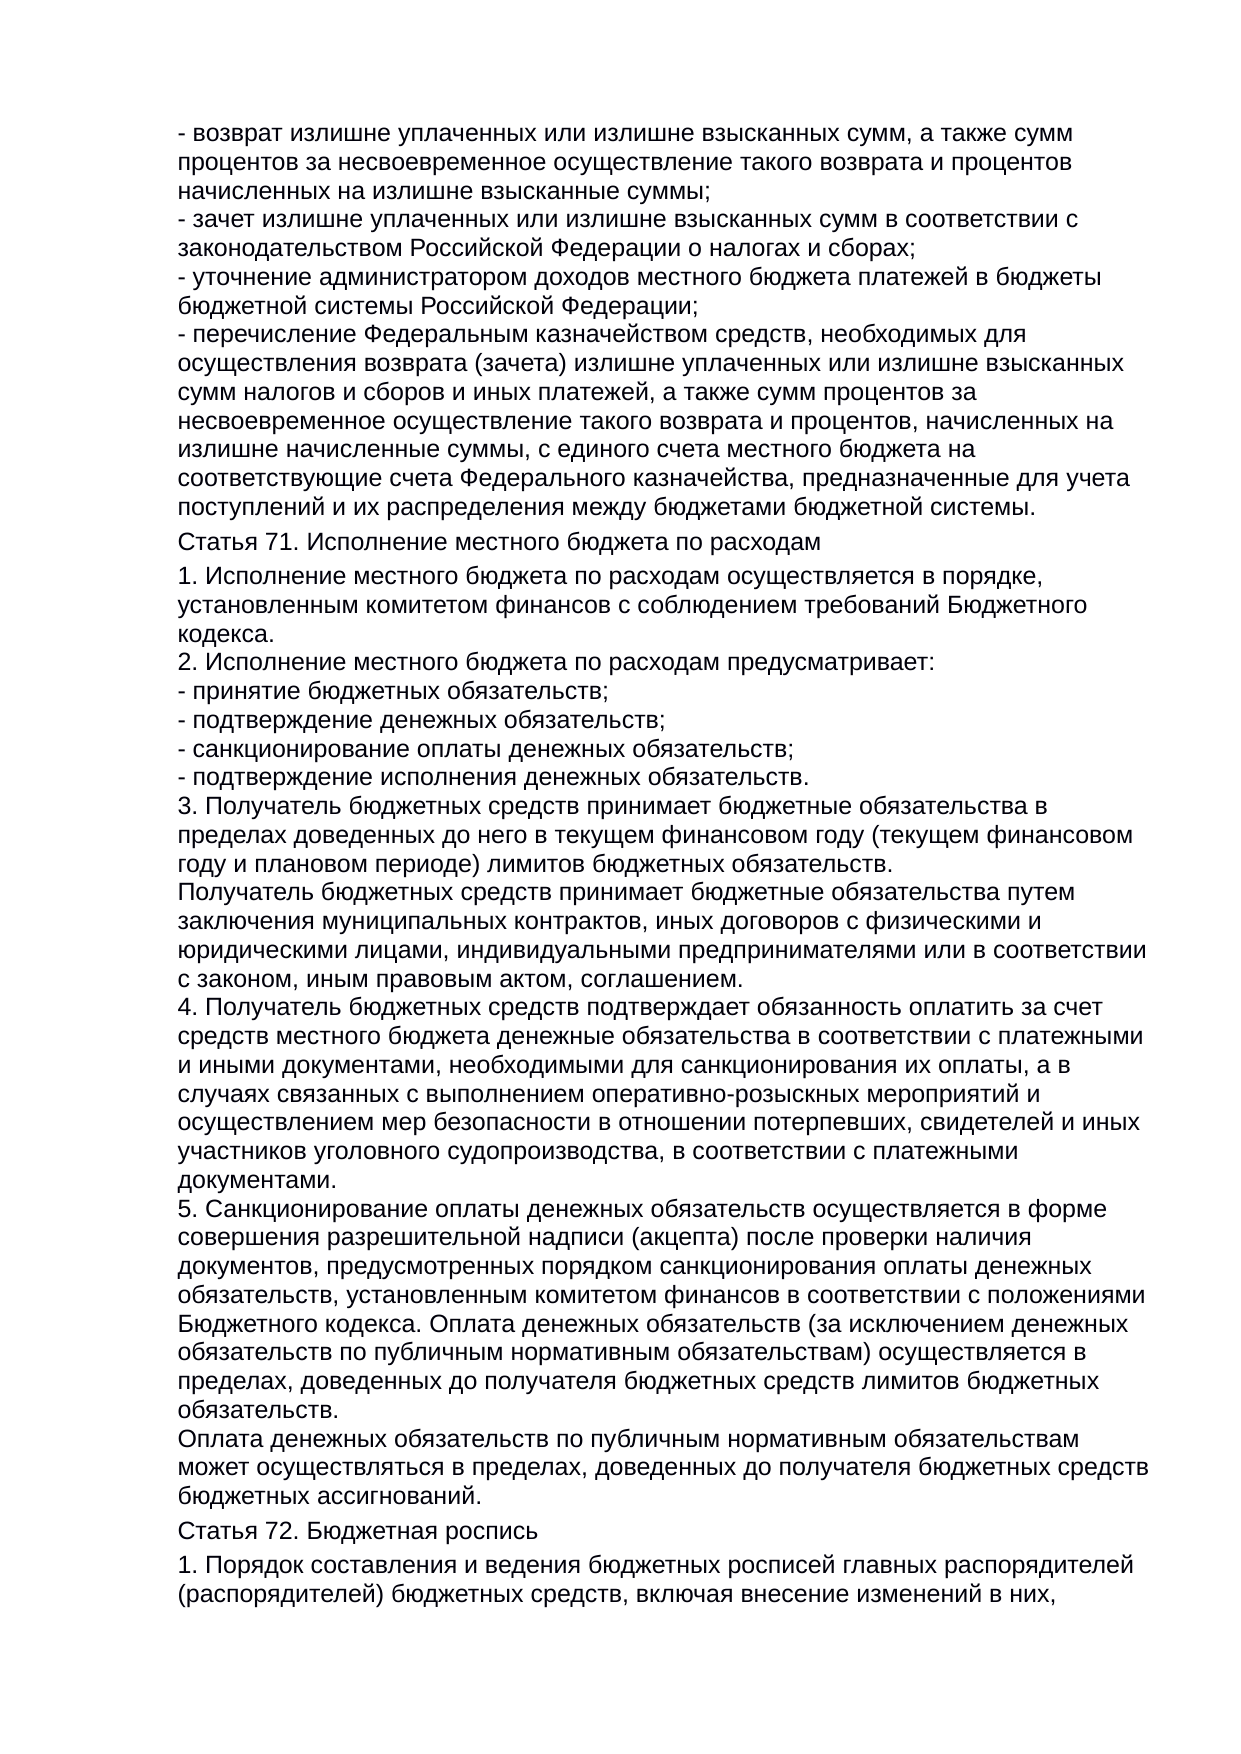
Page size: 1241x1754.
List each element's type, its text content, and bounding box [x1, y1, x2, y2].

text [177, 118, 1152, 521]
text 1. Исполнение местного бюджета по расходам осуществляется в порядке, установленным комитетом финансов с соблюдением требований Бюджетного кодекса. 2. Исполнение местного бюджета по расходам предусматривает: - принятие бюджетных обязательств; - подтверждение денежных обязательств; - санкционирование оплаты денежных обязательств; - подтверждение исполнения денежных обязательств. 3. Получатель бюджетных средств принимает бюджетные обязательства в пределах доведенных до него в текущем финансовом году (текущем финансовом году и плановом периоде) лимитов бюджетных обязательств. Получатель бюджетных средств принимает бюджетные обязательства путем заключения муниципальных контрактов, иных договоров с физическими и юридическими лицами, индивидуальными предпринимателями или в соответствии с законом, иным правовым актом, соглашением. 4. Получатель бюджетных средств подтверждает обязанность оплатить за счет средств местного бюджета денежные обязательства в соответствии с платежными и иными документами, необходимыми для санкционирования их оплаты, а в случаях связанных с выполнением оперативно-розыскных мероприятий и осуществлением мер безопасности в отношении потерпевших, свидетелей и иных участников уголовного судопроизводства, в соответствии с платежными документами. 5. Санкционирование оплаты денежных обязательств осуществляется в форме совершения разрешительной надписи (акцепта) после проверки наличия документов, предусмотренных порядком санкционирования оплаты денежных обязательств, установленным комитетом финансов в соответствии с положениями Бюджетного кодекса. Оплата денежных обязательств (за исключением денежных обязательств по публичным нормативным обязательствам) осуществляется в пределах, доведенных до получателя бюджетных средств лимитов бюджетных обязательств. Оплата денежных обязательств по публичным нормативным обязательствам может осуществляться в пределах, доведенных до получателя бюджетных средств бюджетных ассигнований. [177, 561, 1152, 1510]
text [177, 1550, 1152, 1608]
text Статья 71. Исполнение местного бюджета по расходам [177, 526, 1152, 555]
text Статья 72. Бюджетная роспись [177, 1516, 1152, 1544]
